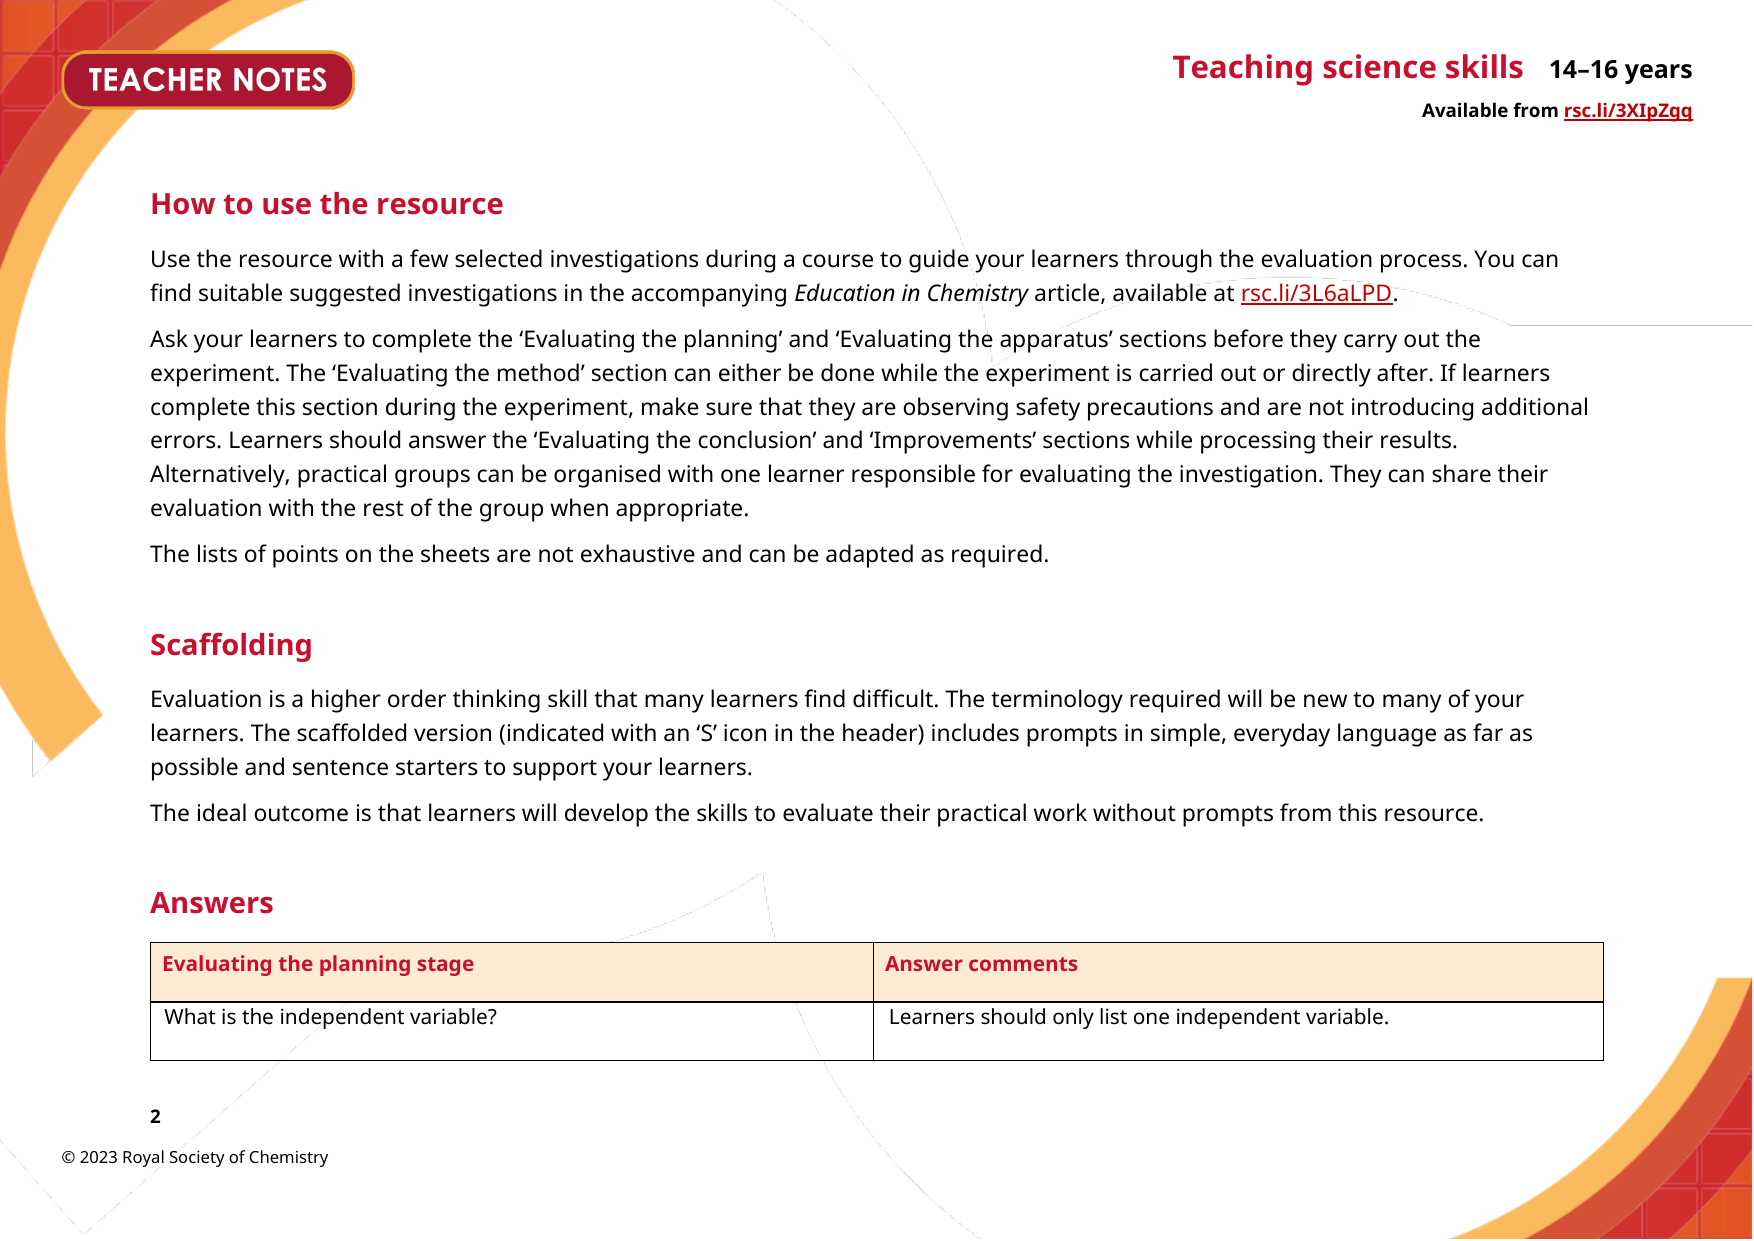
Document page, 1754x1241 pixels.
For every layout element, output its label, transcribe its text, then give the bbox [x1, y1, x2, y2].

text How to use the resource [150, 183, 1604, 223]
table_cell What is the independent variable? [151, 1003, 873, 1060]
text Scaffolding [150, 624, 1604, 663]
text Use the resource with a few selected investigations during a course to guide your learners through the evaluation process. You can find suitable suggested investigations in the accompanying Education in Chemistry article, available at rsc.li/3L6aLPD. [150, 243, 1604, 308]
text Answers [150, 883, 1604, 922]
text The lists of points on the sheets are not exhaustive and can be adapted as required. [150, 538, 1604, 569]
picture [61, 50, 355, 110]
table_header Evaluating the planning stage [151, 943, 873, 1001]
text Evaluation is a higher order thinking skill that many learners find difficult. The terminology required will be new to many of your learners. The scaffolded version (indicated with an ‘S’ icon in the header) includes prompts in simple, everyday language as far as possible and sentence starters to support your learners. [150, 683, 1604, 782]
text The ideal outcome is that learners will develop the skills to evaluate their practical work without prompts from this resource. [150, 797, 1604, 828]
table_cell Learners should only list one independent variable. [874, 1003, 1603, 1060]
table_header Answer comments [874, 943, 1603, 1001]
text Ask your learners to complete the ‘Evaluating the planning’ and ‘Evaluating the apparatus’ sections before they carry out the experiment. The ‘Evaluating the method’ section can either be done while the experiment is carried out or directly after. If learners complete this section during the experiment, make sure that they are observing safety precautions and are not introducing additional errors. Learners should answer the ‘Evaluating the conclusion’ and ‘Improvements’ sections while processing their results. Alternatively, practical groups can be organised with one learner responsible for evaluating the investigation. They can share their evaluation with the rest of the group when appropriate. [150, 323, 1604, 523]
